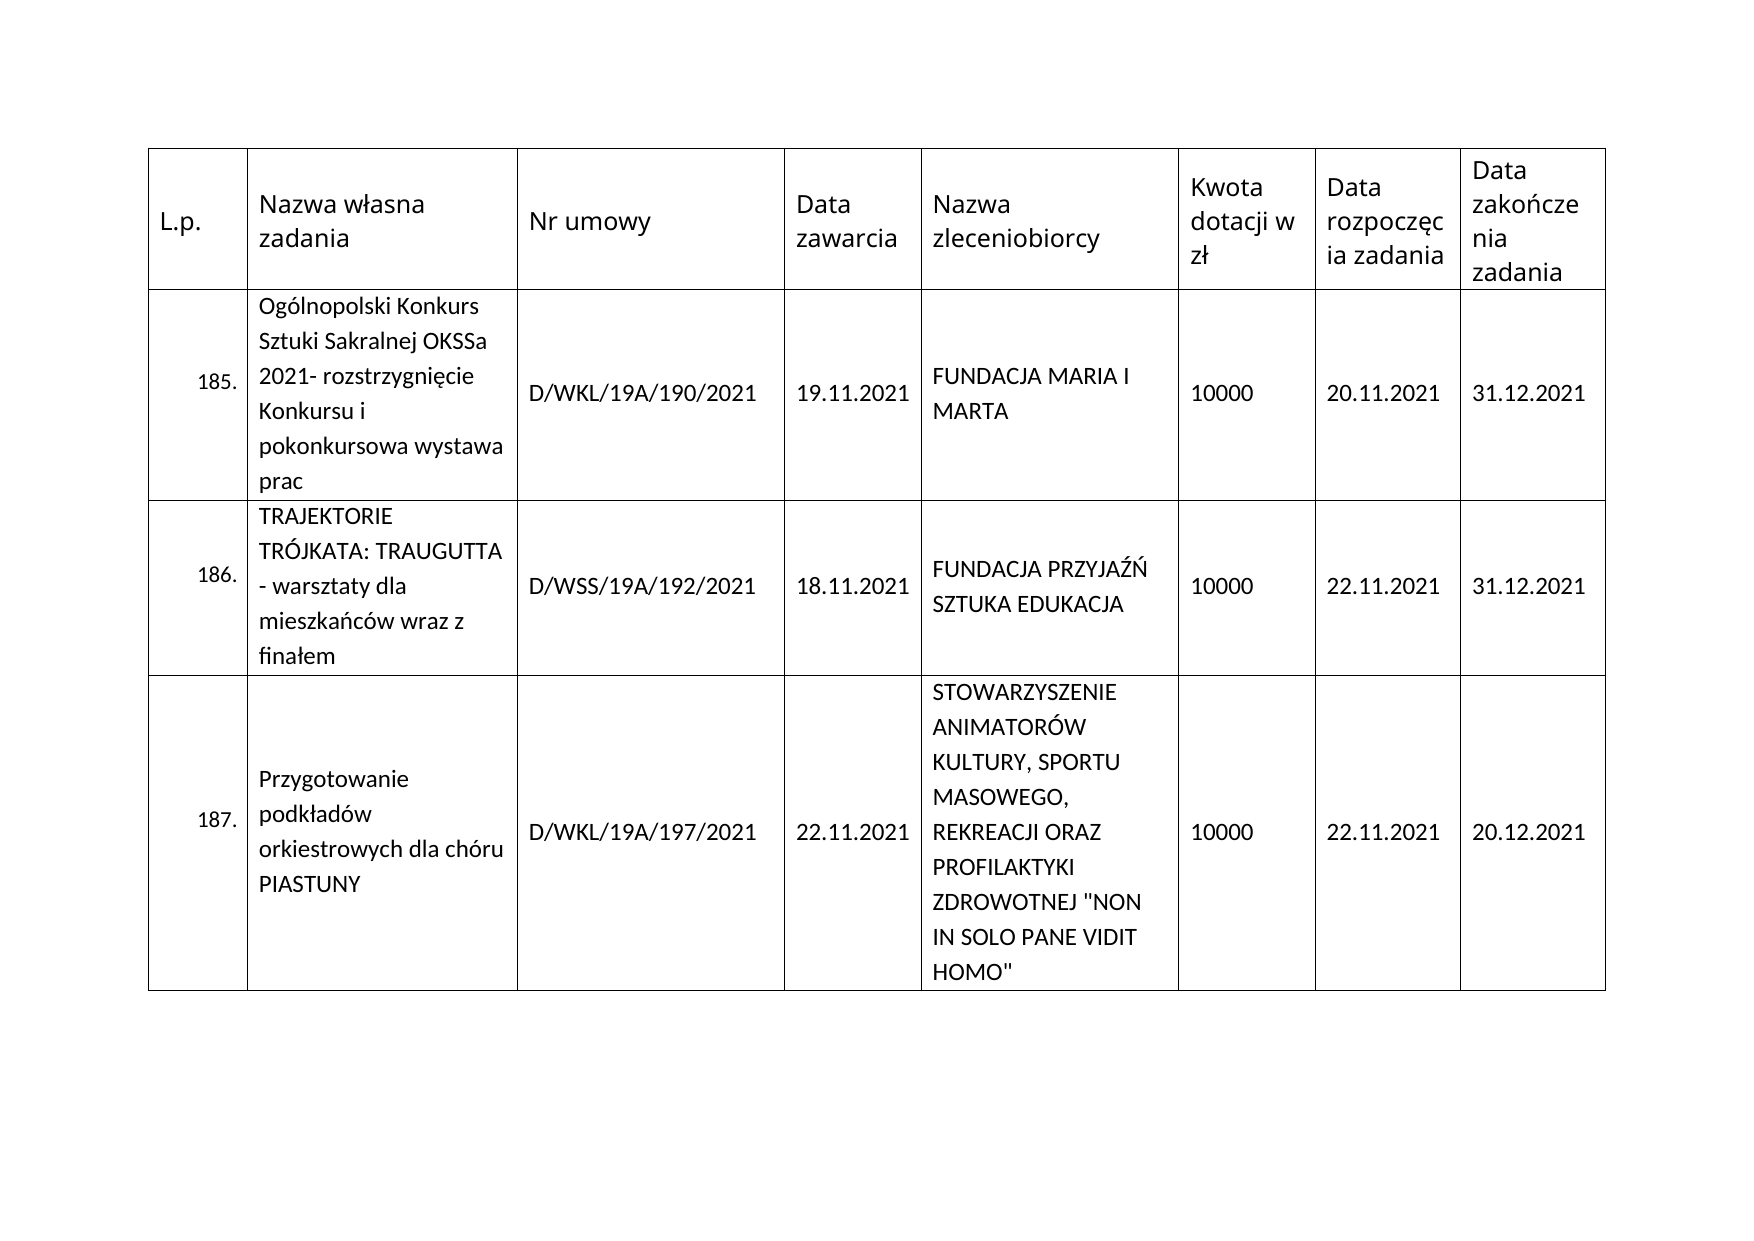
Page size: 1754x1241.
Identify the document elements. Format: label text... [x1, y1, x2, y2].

table_cell 22.11.2021 [1316, 676, 1460, 990]
table_cell 22.11.2021 [785, 676, 921, 990]
table_cell 10000 [1179, 676, 1315, 990]
table_cell D/WSS/19A/192/2021 [518, 501, 784, 675]
table_cell 18.11.2021 [785, 501, 921, 675]
table_cell FUNDACJA MARIA I MARTA [922, 290, 1178, 499]
table_cell 20.11.2021 [1316, 290, 1460, 499]
table_cell 31.12.2021 [1461, 290, 1605, 499]
table_header Data zakończenia zadania [1461, 149, 1605, 289]
table_header L.p. [149, 149, 247, 289]
table_cell 10000 [1179, 290, 1315, 499]
table_cell 10000 [1179, 501, 1315, 675]
table_cell FUNDACJA PRZYJAŹŃ SZTUKA EDUKACJA [922, 501, 1178, 675]
table_header Nazwa własna zadania [248, 149, 517, 289]
table_header Kwota dotacji w zł [1179, 149, 1315, 289]
table_header Nazwa zleceniobiorcy [922, 149, 1178, 289]
table_cell 22.11.2021 [1316, 501, 1460, 675]
table_cell [149, 290, 247, 499]
table_cell Ogólnopolski Konkurs Sztuki Sakralnej OKSSa 2021- rozstrzygnięcie Konkursu i pokonkursowa wystawa prac [248, 290, 517, 499]
table_header Nr umowy [518, 149, 784, 289]
table_cell TRAJEKTORIE TRÓJKATA: TRAUGUTTA - warsztaty dla mieszkańców wraz z finałem [248, 501, 517, 675]
table_header Data zawarcia [785, 149, 921, 289]
table_cell 19.11.2021 [785, 290, 921, 499]
table_cell 31.12.2021 [1461, 501, 1605, 675]
table_header Data rozpoczęcia zadania [1316, 149, 1460, 289]
table_cell 20.12.2021 [1461, 676, 1605, 990]
table_cell [149, 501, 247, 675]
table_cell D/WKL/19A/197/2021 [518, 676, 784, 990]
table_cell D/WKL/19A/190/2021 [518, 290, 784, 499]
table_cell [149, 676, 247, 990]
table_cell Przygotowanie podkładów orkiestrowych dla chóru PIASTUNY [248, 676, 517, 990]
table_cell STOWARZYSZENIE ANIMATORÓW KULTURY, SPORTU MASOWEGO, REKREACJI ORAZ PROFILAKTYKI ZDROWOTNEJ "NON IN SOLO PANE VIDIT HOMO" [922, 676, 1178, 990]
